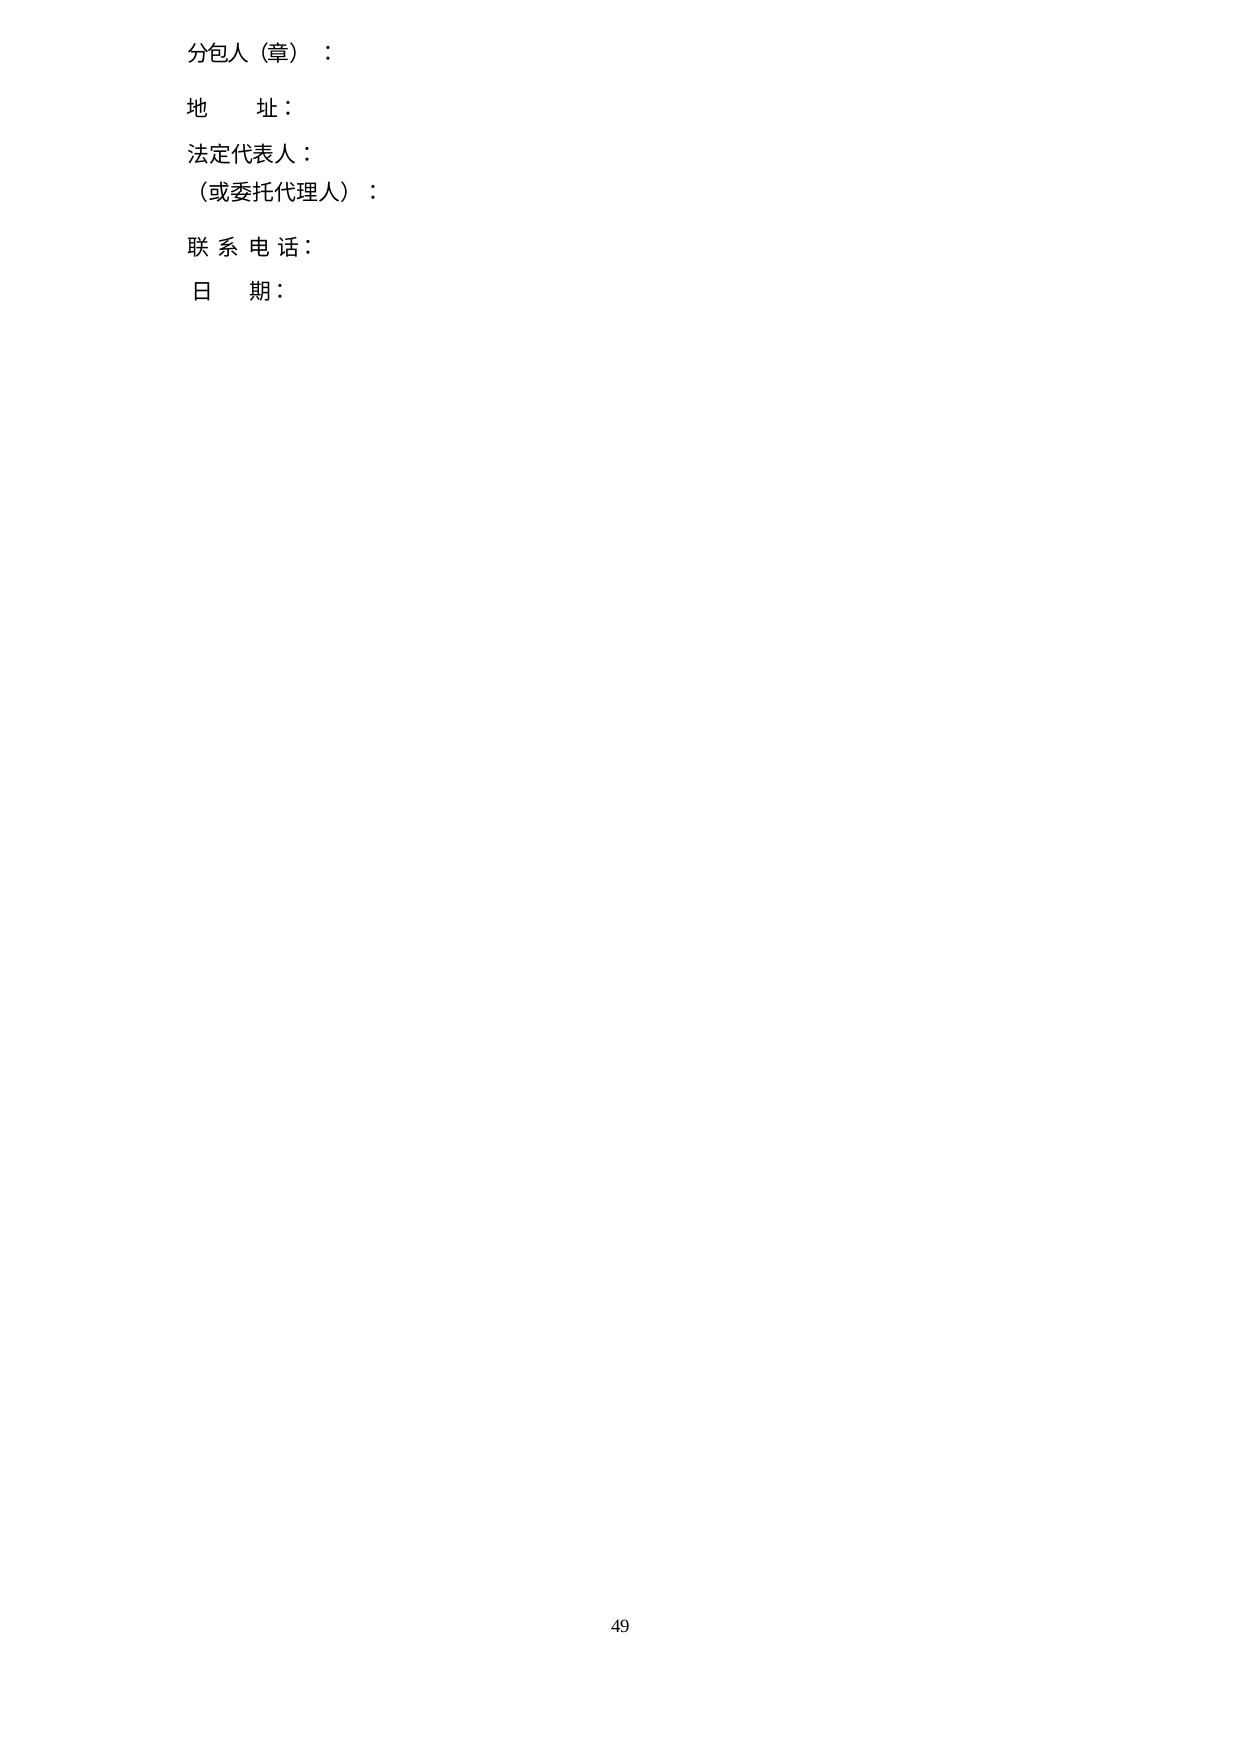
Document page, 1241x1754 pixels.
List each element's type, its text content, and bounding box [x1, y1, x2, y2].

text 法定代表人： [187, 141, 621, 168]
text 地 址： [187, 94, 621, 122]
text 联 系 电 话： [187, 234, 621, 261]
text （或委托代理人）： [186, 188, 621, 234]
text 日 期： [191, 281, 621, 304]
text 分包人（章） ： [187, 48, 621, 94]
